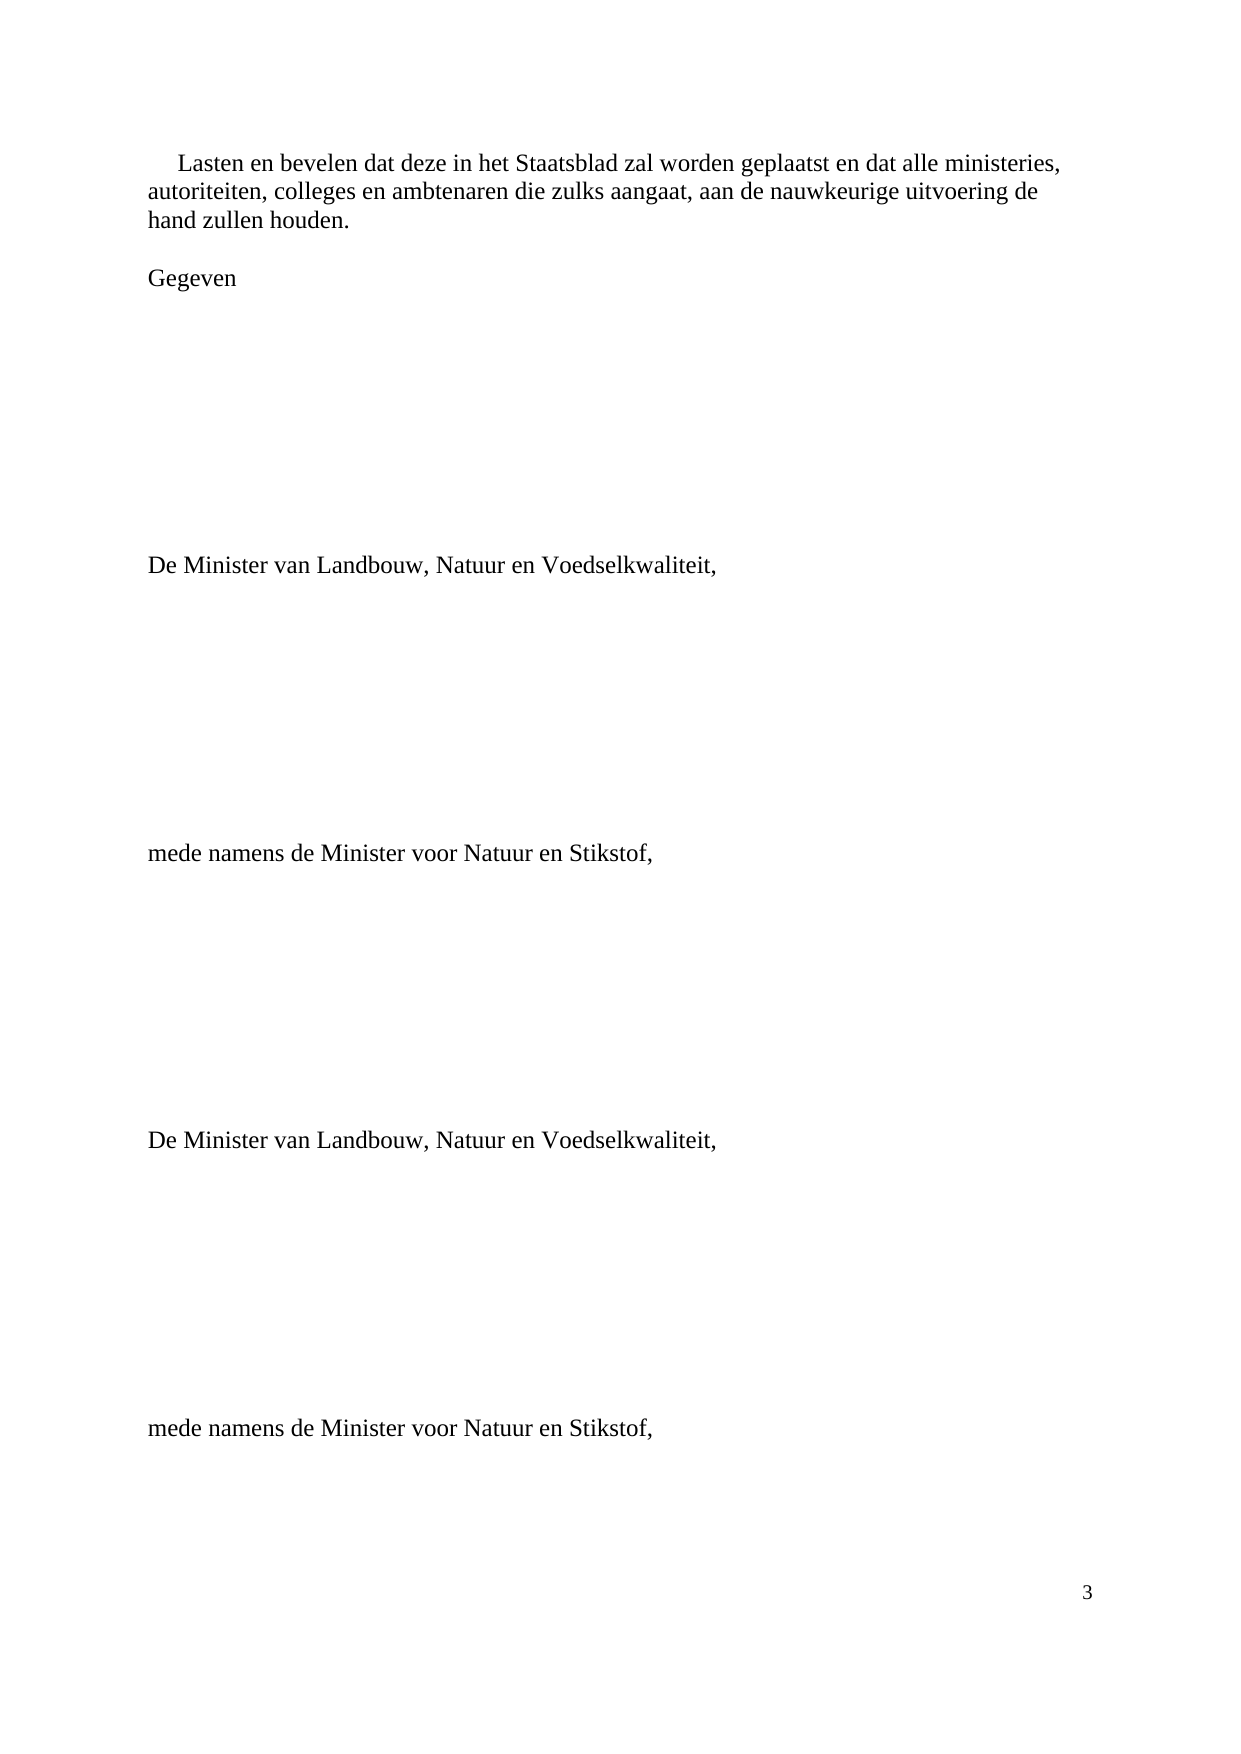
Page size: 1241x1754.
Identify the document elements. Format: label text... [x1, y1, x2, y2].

text Lasten en bevelen dat deze in het Staatsblad zal worden geplaatst en dat alle ministeries, autoriteiten, colleges en ambtenaren die zulks aangaat, aan de nauwkeurige uitvoering de hand zullen houden. [148, 148, 1092, 234]
text mede namens de Minister voor Natuur en Stikstof, [148, 838, 1092, 866]
text De Minister van Landbouw, Natuur en Voedselkwaliteit, [148, 550, 1092, 579]
text mede namens de Minister voor Natuur en Stikstof, [148, 1413, 1092, 1441]
text De Minister van Landbouw, Natuur en Voedselkwaliteit, [148, 1125, 1092, 1154]
text Gegeven [148, 263, 1092, 291]
